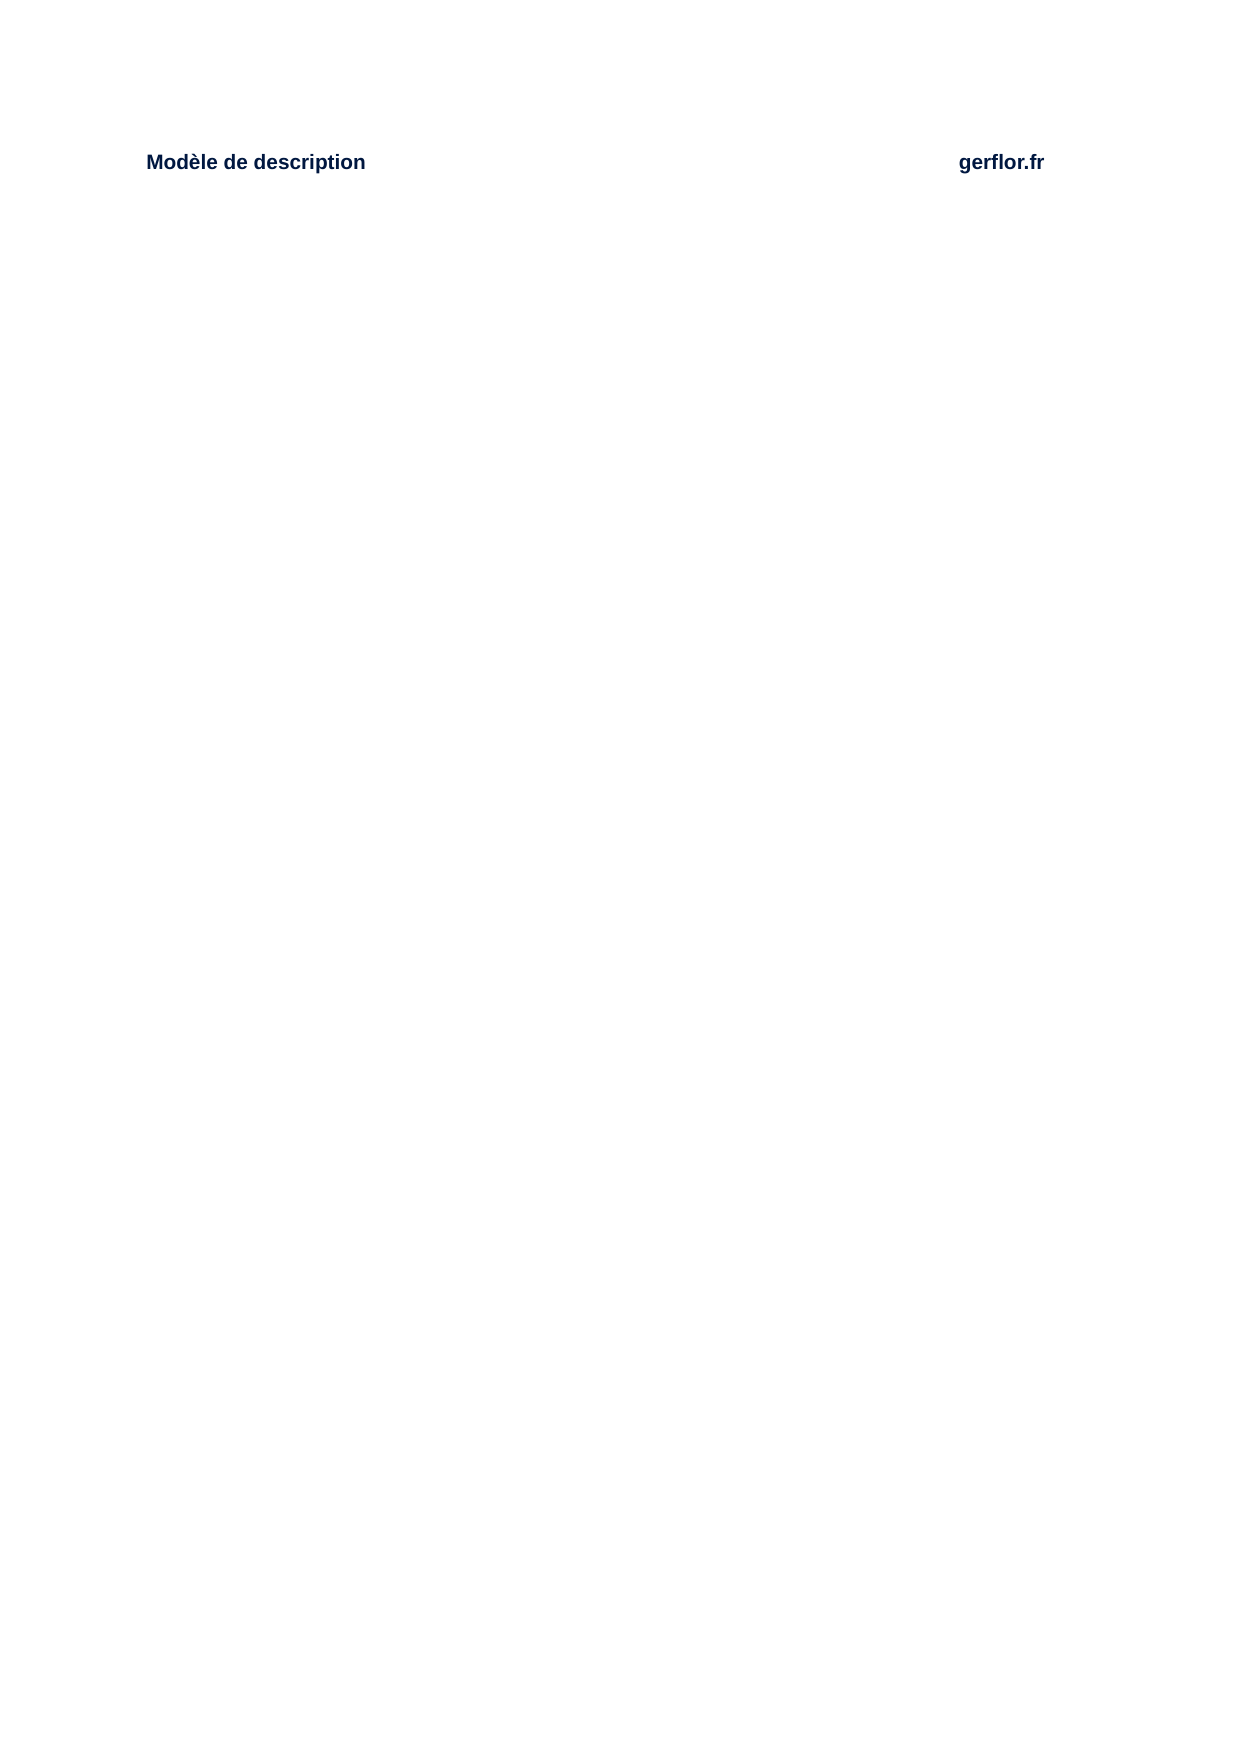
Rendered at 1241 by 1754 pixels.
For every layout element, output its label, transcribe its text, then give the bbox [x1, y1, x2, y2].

text Modèle de description gerflor.fr [146, 150, 1093, 174]
